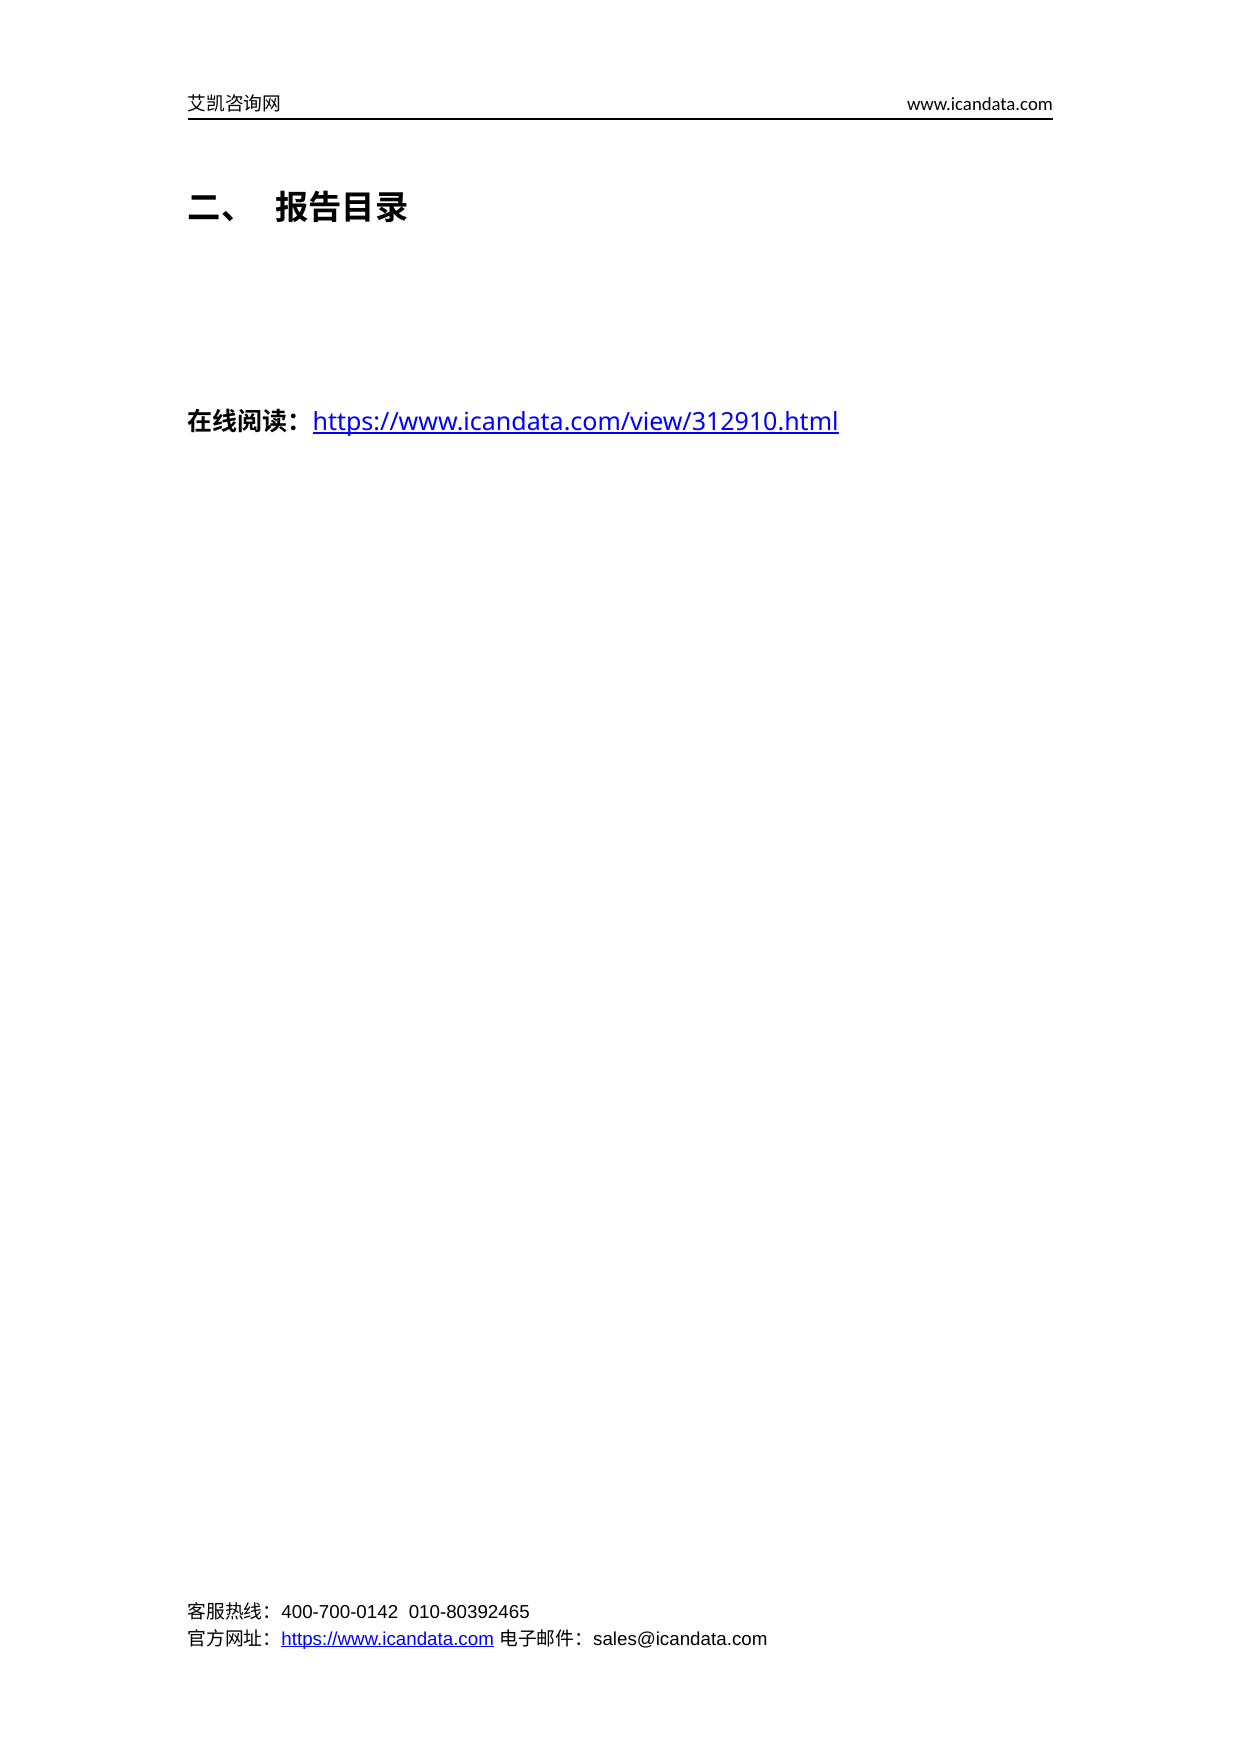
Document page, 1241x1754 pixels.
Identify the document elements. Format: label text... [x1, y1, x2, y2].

subtitle 报告目录 [187, 172, 1053, 237]
text 在线阅读：https://www.icandata.com/view/312910.html [187, 387, 1053, 452]
